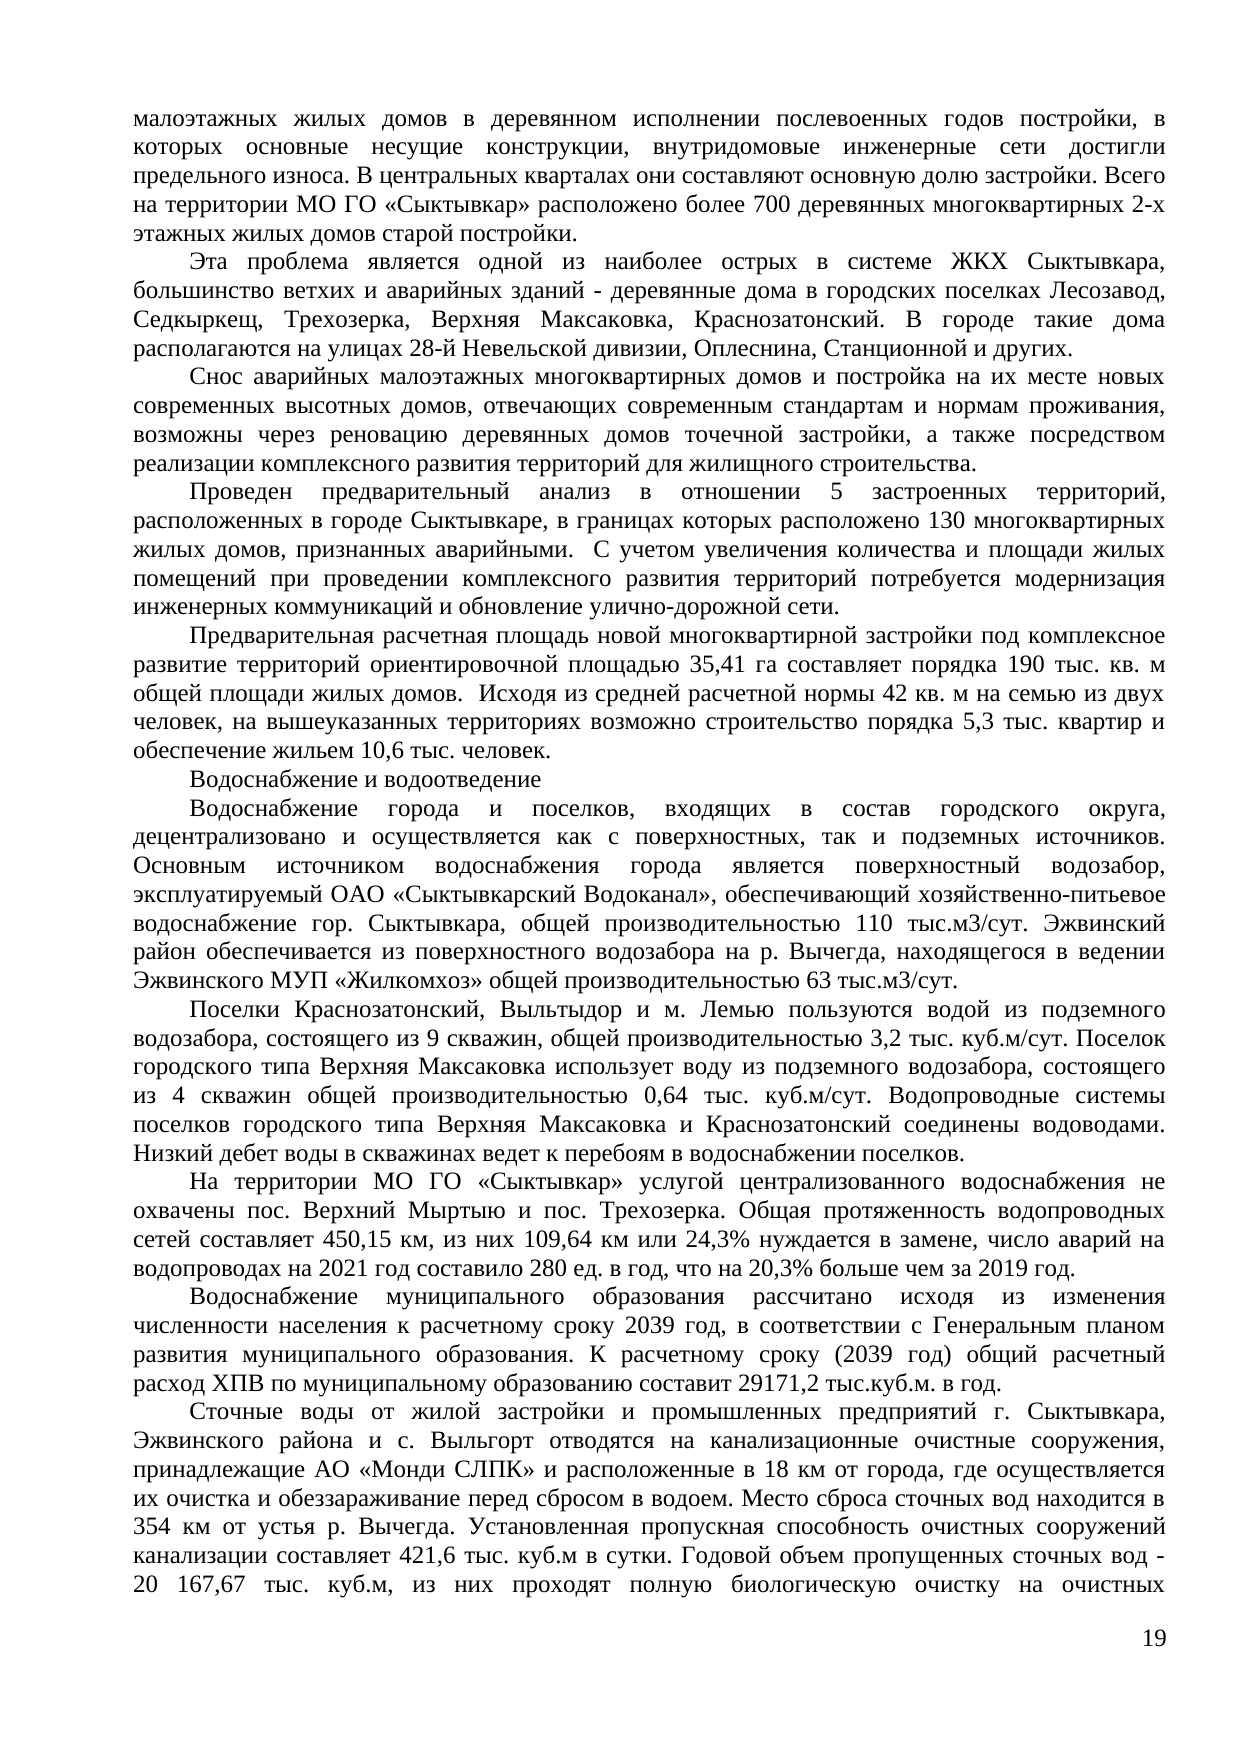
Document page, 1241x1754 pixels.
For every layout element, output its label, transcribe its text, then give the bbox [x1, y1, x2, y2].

text Поселки Краснозатонский, Выльтыдор и м. Лемью пользуются водой из подземного водозабора, состоящего из 9 скважин, общей производительностью 3,2 тыс. куб.м/сут. Поселок городского типа Верхняя Максаковка использует воду из подземного водозабора, состоящего из 4 скважин общей производительностью 0,64 тыс. куб.м/сут. Водопроводные системы поселков городского типа Верхняя Максаковка и Краснозатонский соединены водоводами. Низкий дебет воды в скважинах ведет к перебоям в водоснабжении поселков. [133, 994, 1167, 1166]
text Проведен предварительный анализ в отношении 5 застроенных территорий, расположенных в городе Сыктывкаре, в границах которых расположено 130 многоквартирных жилых домов, признанных аварийными. С учетом увеличения количества и площади жилых помещений при проведении комплексного развития территорий потребуется модернизация инженерных коммуникаций и обновление улично-дорожной сети. [133, 476, 1167, 620]
text Эта проблема является одной из наиболее острых в системе ЖКХ Сыктывкара, большинство ветхих и аварийных зданий - деревянные дома в городских поселках Лесозавод, Седкыркещ, Трехозерка, Верхняя Максаковка, Краснозатонский. В городе такие дома располагаются на улицах 28-й Невельской дивизии, Оплеснина, Станционной и других. [133, 246, 1167, 361]
text Водоснабжение муниципального образования рассчитано исходя из изменения численности населения к расчетному сроку 2039 год, в соответствии с Генеральным планом развития муниципального образования. К расчетному сроку (2039 год) общий расчетный расход ХПВ по муниципальному образованию составит 29171,2 тыс.куб.м. в год. [133, 1281, 1167, 1396]
text На территории МО ГО «Сыктывкар» услугой централизованного водоснабжения не охвачены пос. Верхний Мыртыю и пос. Трехозерка. Общая протяженность водопроводных сетей составляет 450,15 км, из них 109,64 км или 24,3% нуждается в замене, число аварий на водопроводах на 2021 год составило 280 ед. в год, что на 20,3% больше чем за 2019 год. [133, 1166, 1167, 1281]
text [133, 1396, 1167, 1598]
title Водоснабжение и водоотведение [133, 764, 1167, 793]
text Предварительная расчетная площадь новой многоквартирной застройки под комплексное развитие территорий ориентировочной площадью 35,41 га составляет порядка 190 тыс. кв. м общей площади жилых домов. Исходя из средней расчетной нормы 42 кв. м на семью из двух человек, на вышеуказанных территориях возможно строительство порядка 5,3 тыс. квартир и обеспечение жильем 10,6 тыс. человек. [133, 620, 1167, 764]
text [133, 103, 1167, 246]
text Водоснабжение города и поселков, входящих в состав городского округа, децентрализовано и осуществляется как с поверхностных, так и подземных источников. Основным источником водоснабжения города является поверхностный водозабор, эксплуатируемый ОАО «Сыктывкарский Водоканал», обеспечивающий хозяйственно-питьевое водоснабжение гор. Сыктывкара, общей производительностью 110 тыс.м3/сут. Эжвинский район обеспечивается из поверхностного водозабора на р. Вычегда, находящегося в ведении Эжвинского МУП «Жилкомхоз» общей производительностью 63 тыс.м3/сут. [133, 793, 1167, 994]
text Cнос аварийных малоэтажных многоквартирных домов и постройка на их месте новых современных высотных домов, отвечающих современным стандартам и нормам проживания, возможны через реновацию деревянных домов точечной застройки, а также посредством реализации комплексного развития территорий для жилищного строительства. [133, 361, 1167, 476]
